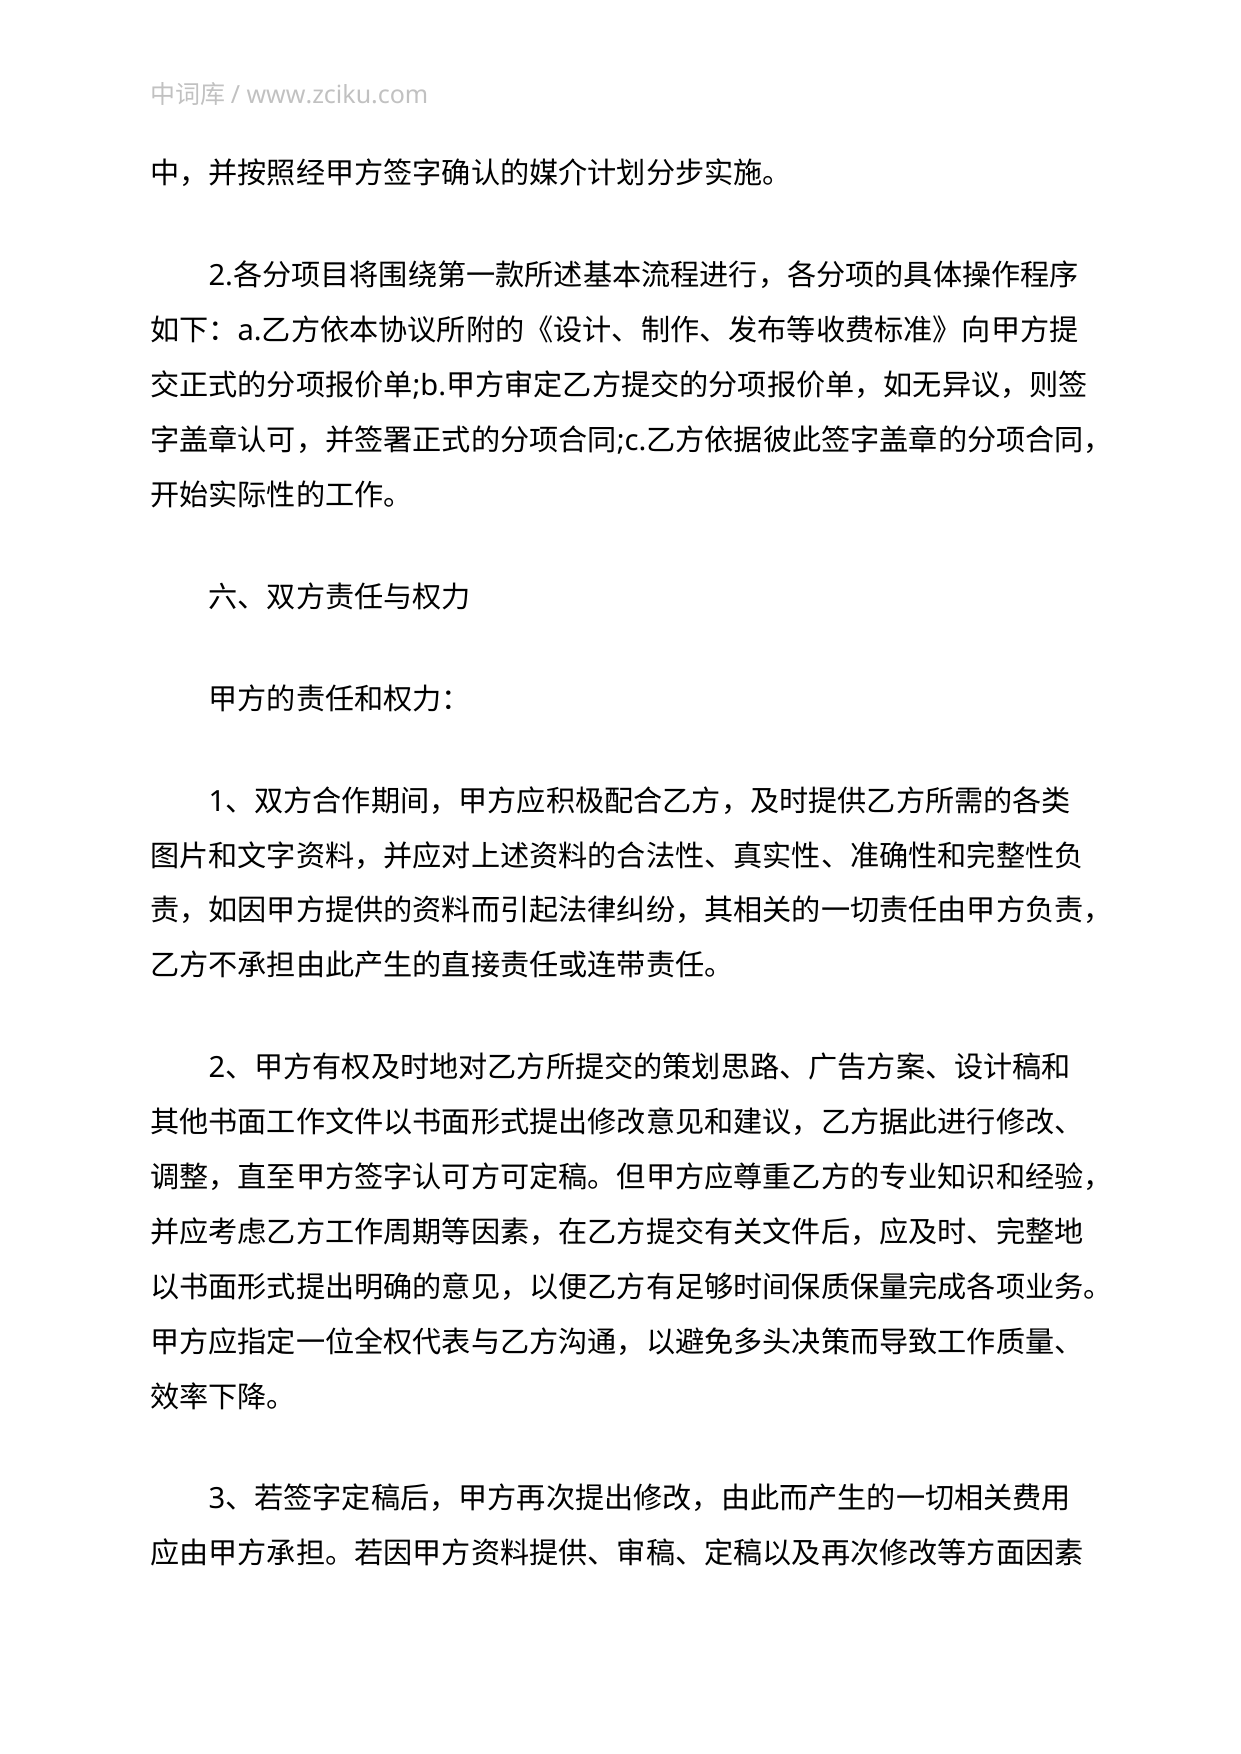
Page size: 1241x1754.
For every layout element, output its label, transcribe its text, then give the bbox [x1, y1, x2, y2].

text 六、双方责任与权力 [150, 573, 1090, 616]
text 2.各分项目将围绕第一款所述基本流程进行，各分项的具体操作程序如下：a.乙方依本协议所附的《设计、制作、发布等收费标准》向甲方提交正式的分项报价单;b.甲方审定乙方提交的分项报价单，如无异议，则签字盖章认可，并签署正式的分项合同;c.乙方依据彼此签字盖章的分项合同，开始实际性的工作。 [150, 252, 1090, 514]
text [150, 1475, 1090, 1572]
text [150, 150, 1090, 192]
text 1、双方合作期间，甲方应积极配合乙方，及时提供乙方所需的各类图片和文字资料，并应对上述资料的合法性、真实性、准确性和完整性负责，如因甲方提供的资料而引起法律纠纷，其相关的一切责任由甲方负责，乙方不承担由此产生的直接责任或连带责任。 [150, 777, 1090, 984]
text 甲方的责任和权力： [150, 675, 1090, 718]
text 2、甲方有权及时地对乙方所提交的策划思路、广告方案、设计稿和其他书面工作文件以书面形式提出修改意见和建议，乙方据此进行修改、调整，直至甲方签字认可方可定稿。但甲方应尊重乙方的专业知识和经验，并应考虑乙方工作周期等因素，在乙方提交有关文件后，应及时、完整地以书面形式提出明确的意见，以便乙方有足够时间保质保量完成各项业务。甲方应指定一位全权代表与乙方沟通，以避免多头决策而导致工作质量、效率下降。 [150, 1044, 1090, 1415]
